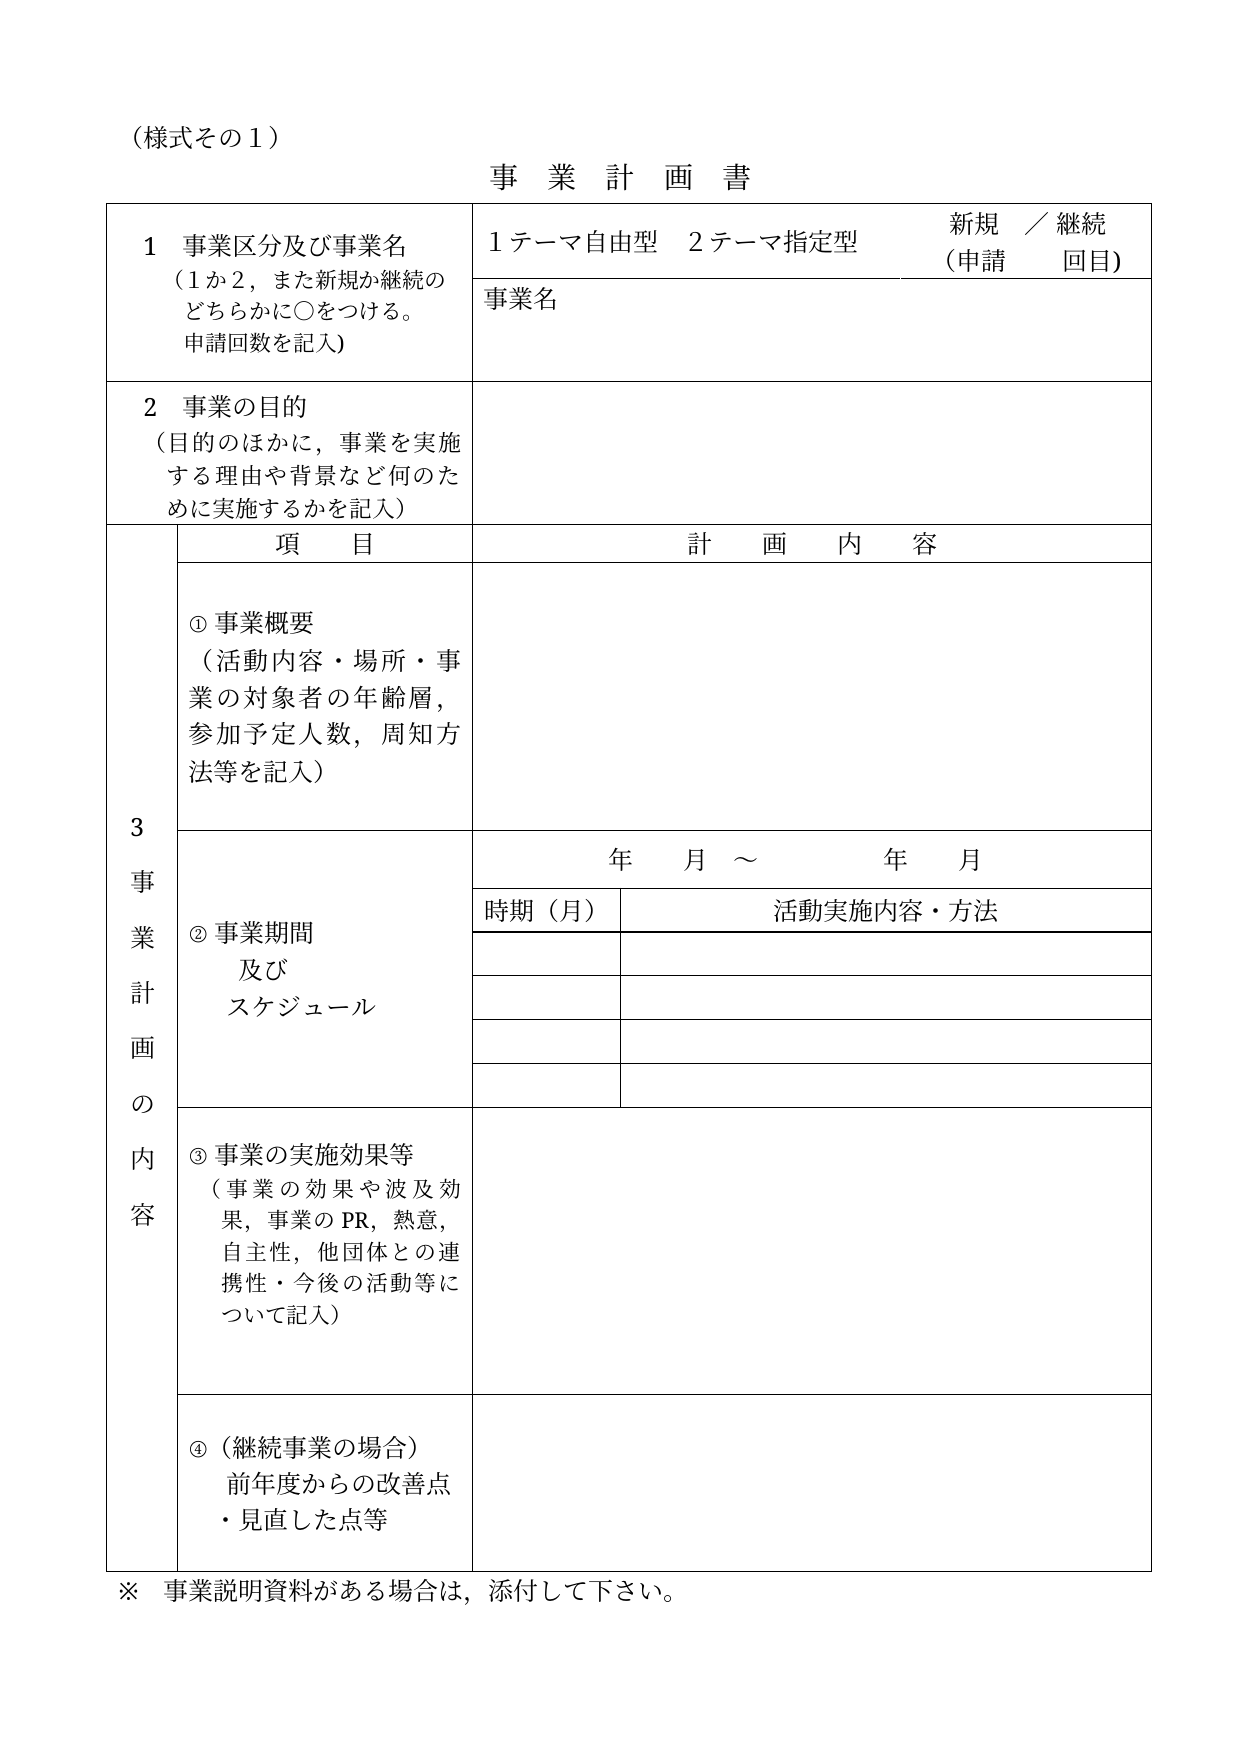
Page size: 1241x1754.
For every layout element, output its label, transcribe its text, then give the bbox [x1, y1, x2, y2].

table_cell ① 事業概要 （活動内容・場所・事業の対象者の年齢層，参加予定人数，周知方法等を記入） [178, 563, 472, 830]
table_cell ③ 事業の実施効果等 （事業の効果や波及効果，事業のPR，熱意，自主性，他団体との連携性・今後の活動等について記入） [178, 1108, 472, 1394]
table_cell 2 事業の目的 （目的のほかに，事業を実施する理由や背景など何のために実施するかを記入） [107, 382, 472, 524]
table_header 1 事業区分及び事業名 （１か２，また新規か継続の どちらかに○をつける。 申請回数を記入) [107, 204, 472, 381]
table_cell 活動実施内容・方法 [621, 889, 1151, 931]
table_cell [621, 976, 1151, 1019]
table_cell [473, 976, 620, 1019]
table_header 新規 ／ 継続 （申請 回目) [901, 204, 1151, 278]
table_cell 計 画 内 容 [473, 525, 1151, 562]
table_cell [621, 1064, 1151, 1107]
table_cell [473, 1395, 1151, 1571]
text （様式その１） [118, 119, 1122, 155]
table_cell [473, 563, 1151, 830]
table_cell [621, 933, 1151, 975]
text 事 業 計 画 書 [118, 155, 1122, 197]
table_cell [473, 382, 1151, 524]
table_cell 時期（月） [473, 889, 620, 931]
table_cell ② 事業期間 及び スケジュール [178, 831, 472, 1107]
table_cell [473, 1064, 620, 1107]
table_header １テーマ自由型 ２テーマ指定型 [473, 204, 900, 278]
table_cell [473, 933, 620, 975]
table_cell 年 月 ～ 年 月 [473, 831, 1151, 887]
table_cell [621, 1020, 1151, 1063]
table_cell 3 事業計画の内容 [107, 525, 177, 1571]
table_cell [473, 1020, 620, 1063]
text ※ 事業説明資料がある場合は，添付して下さい。 [118, 1572, 1122, 1608]
table_cell 項 目 [178, 525, 472, 562]
table_cell [473, 1108, 1151, 1394]
table_cell 事業名 [473, 279, 1151, 381]
table_cell ④（継続事業の場合） 前年度からの改善点 ・見直した点等 [178, 1395, 472, 1571]
